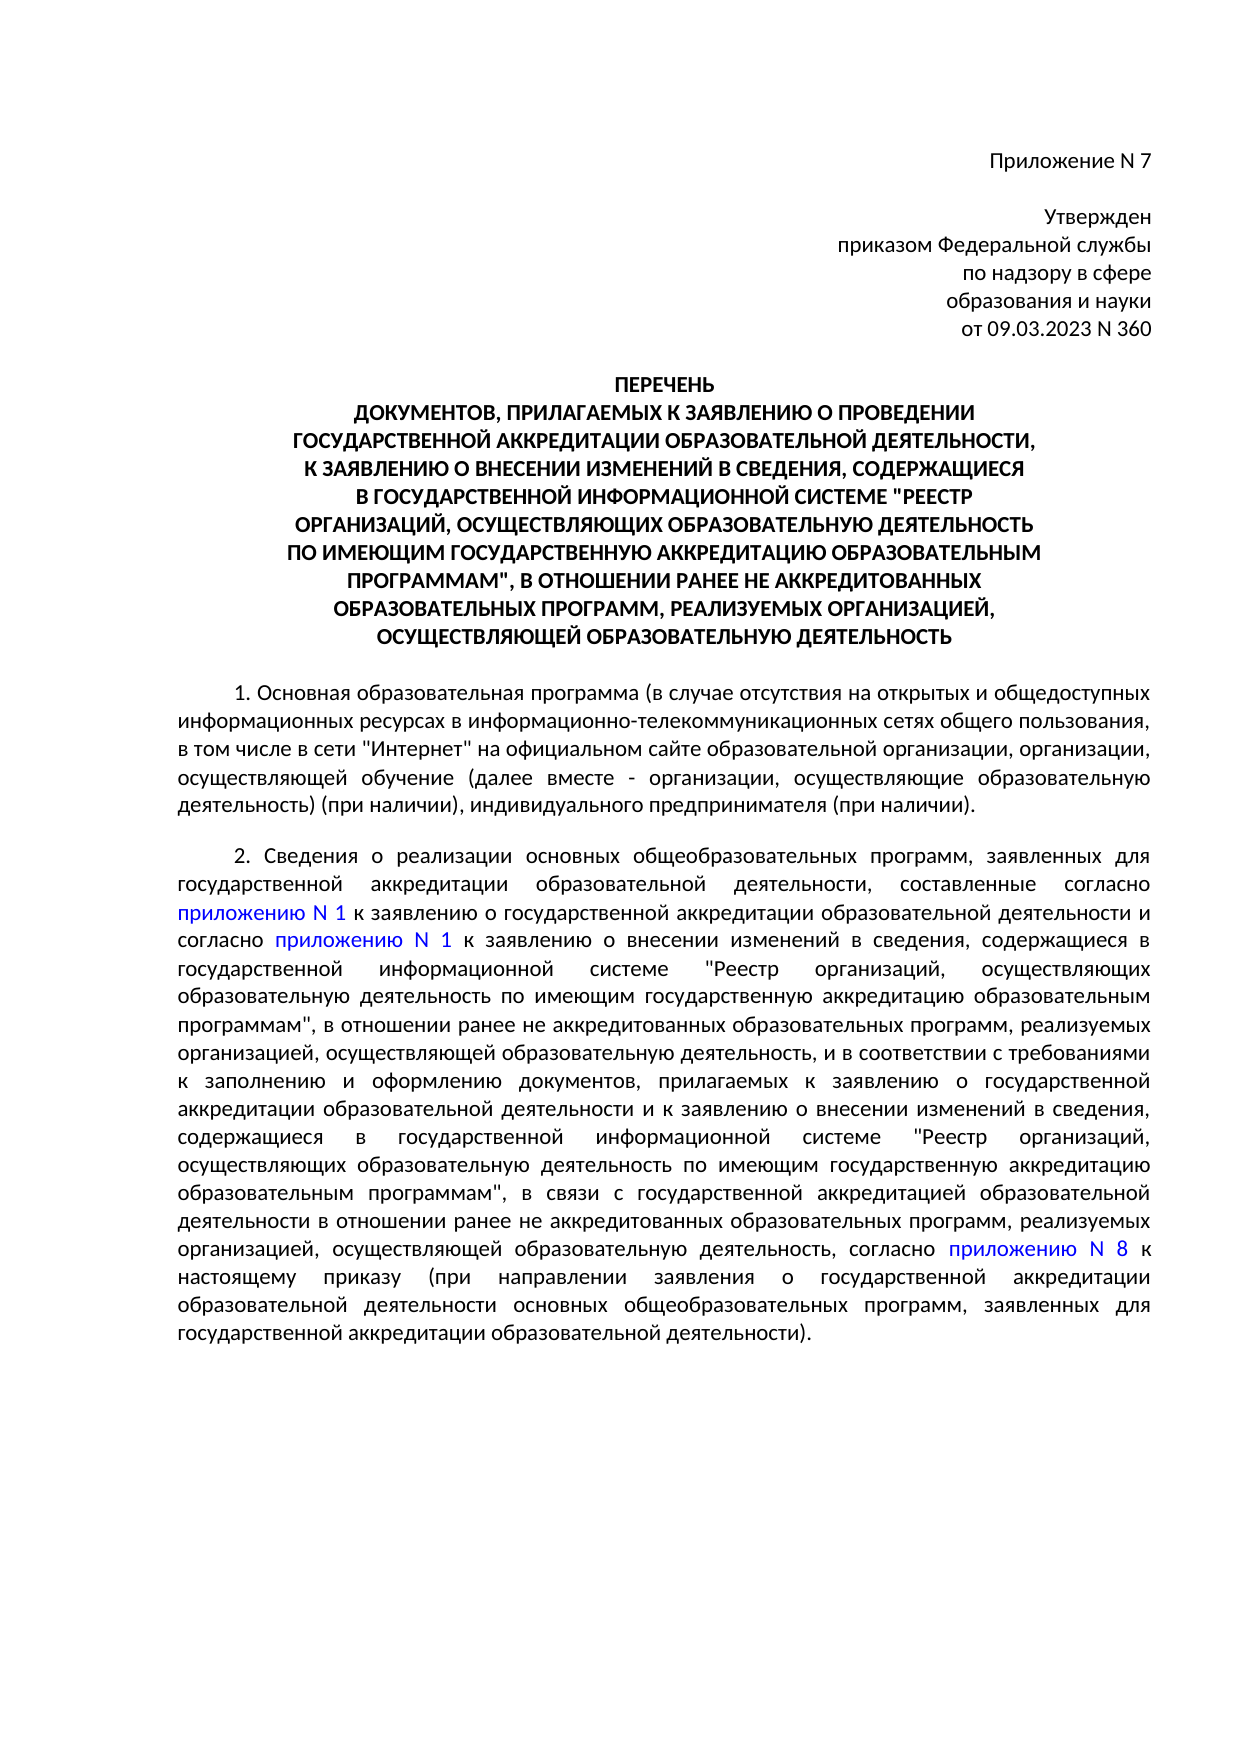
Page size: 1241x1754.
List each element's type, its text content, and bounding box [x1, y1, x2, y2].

title К ЗАЯВЛЕНИЮ О ВНЕСЕНИИ ИЗМЕНЕНИЙ В СВЕДЕНИЯ, СОДЕРЖАЩИЕСЯ [177, 454, 1152, 482]
text приказом Федеральной службы [177, 230, 1152, 258]
title ПО ИМЕЮЩИМ ГОСУДАРСТВЕННУЮ АККРЕДИТАЦИЮ ОБРАЗОВАТЕЛЬНЫМ [177, 538, 1152, 566]
text 1. Основная образовательная программа (в случае отсутствия на открытых и общедоступных информационных ресурсах в информационно-телекоммуникационных сетях общего пользования, в том числе в сети "Интернет" на официальном сайте образовательной организации, организации, осуществляющей обучение (далее вместе - организации, осуществляющие образовательную деятельность) (при наличии), индивидуального предпринимателя (при наличии). [177, 678, 1152, 819]
text Утвержден [177, 202, 1152, 230]
text по надзору в сфере [177, 258, 1152, 286]
title ОБРАЗОВАТЕЛЬНЫХ ПРОГРАММ, РЕАЛИЗУЕМЫХ ОРГАНИЗАЦИЕЙ, [177, 594, 1152, 622]
title ПРОГРАММАМ", В ОТНОШЕНИИ РАНЕЕ НЕ АККРЕДИТОВАННЫХ [177, 566, 1152, 594]
title В ГОСУДАРСТВЕННОЙ ИНФОРМАЦИОННОЙ СИСТЕМЕ "РЕЕСТР [177, 482, 1152, 510]
title ОСУЩЕСТВЛЯЮЩЕЙ ОБРАЗОВАТЕЛЬНУЮ ДЕЯТЕЛЬНОСТЬ [177, 622, 1152, 651]
text от 09.03.2023 N 360 [177, 314, 1152, 342]
title ОРГАНИЗАЦИЙ, ОСУЩЕСТВЛЯЮЩИХ ОБРАЗОВАТЕЛЬНУЮ ДЕЯТЕЛЬНОСТЬ [177, 510, 1152, 538]
text 2. Сведения о реализации основных общеобразовательных программ, заявленных для государственной аккредитации образовательной деятельности, составленные согласно приложению N 1 к заявлению о государственной аккредитации образовательной деятельности и согласно приложению N 1 к заявлению о внесении изменений в сведения, содержащиеся в государственной информационной системе "Реестр организаций, осуществляющих образовательную деятельность по имеющим государственную аккредитацию образовательным программам", в отношении ранее не аккредитованных образовательных программ, реализуемых организацией, осуществляющей образовательную деятельность, и в соответствии с требованиями к заполнению и оформлению документов, прилагаемых к заявлению о государственной аккредитации образовательной деятельности и к заявлению о внесении изменений в сведения, содержащиеся в государственной информационной системе "Реестр организаций, осуществляющих образовательную деятельность по имеющим государственную аккредитацию образовательным программам", в связи с государственной аккредитацией образовательной деятельности в отношении ранее не аккредитованных образовательных программ, реализуемых организацией, осуществляющей образовательную деятельность, согласно приложению N 8 к настоящему приказу (при направлении заявления о государственной аккредитации образовательной деятельности основных общеобразовательных программ, заявленных для государственной аккредитации образовательной деятельности). [177, 842, 1152, 1346]
text Приложение N 7 [177, 146, 1152, 174]
text образования и науки [177, 286, 1152, 314]
title ГОСУДАРСТВЕННОЙ АККРЕДИТАЦИИ ОБРАЗОВАТЕЛЬНОЙ ДЕЯТЕЛЬНОСТИ, [177, 426, 1152, 454]
title ДОКУМЕНТОВ, ПРИЛАГАЕМЫХ К ЗАЯВЛЕНИЮ О ПРОВЕДЕНИИ [177, 398, 1152, 426]
title ПЕРЕЧЕНЬ [177, 370, 1152, 398]
